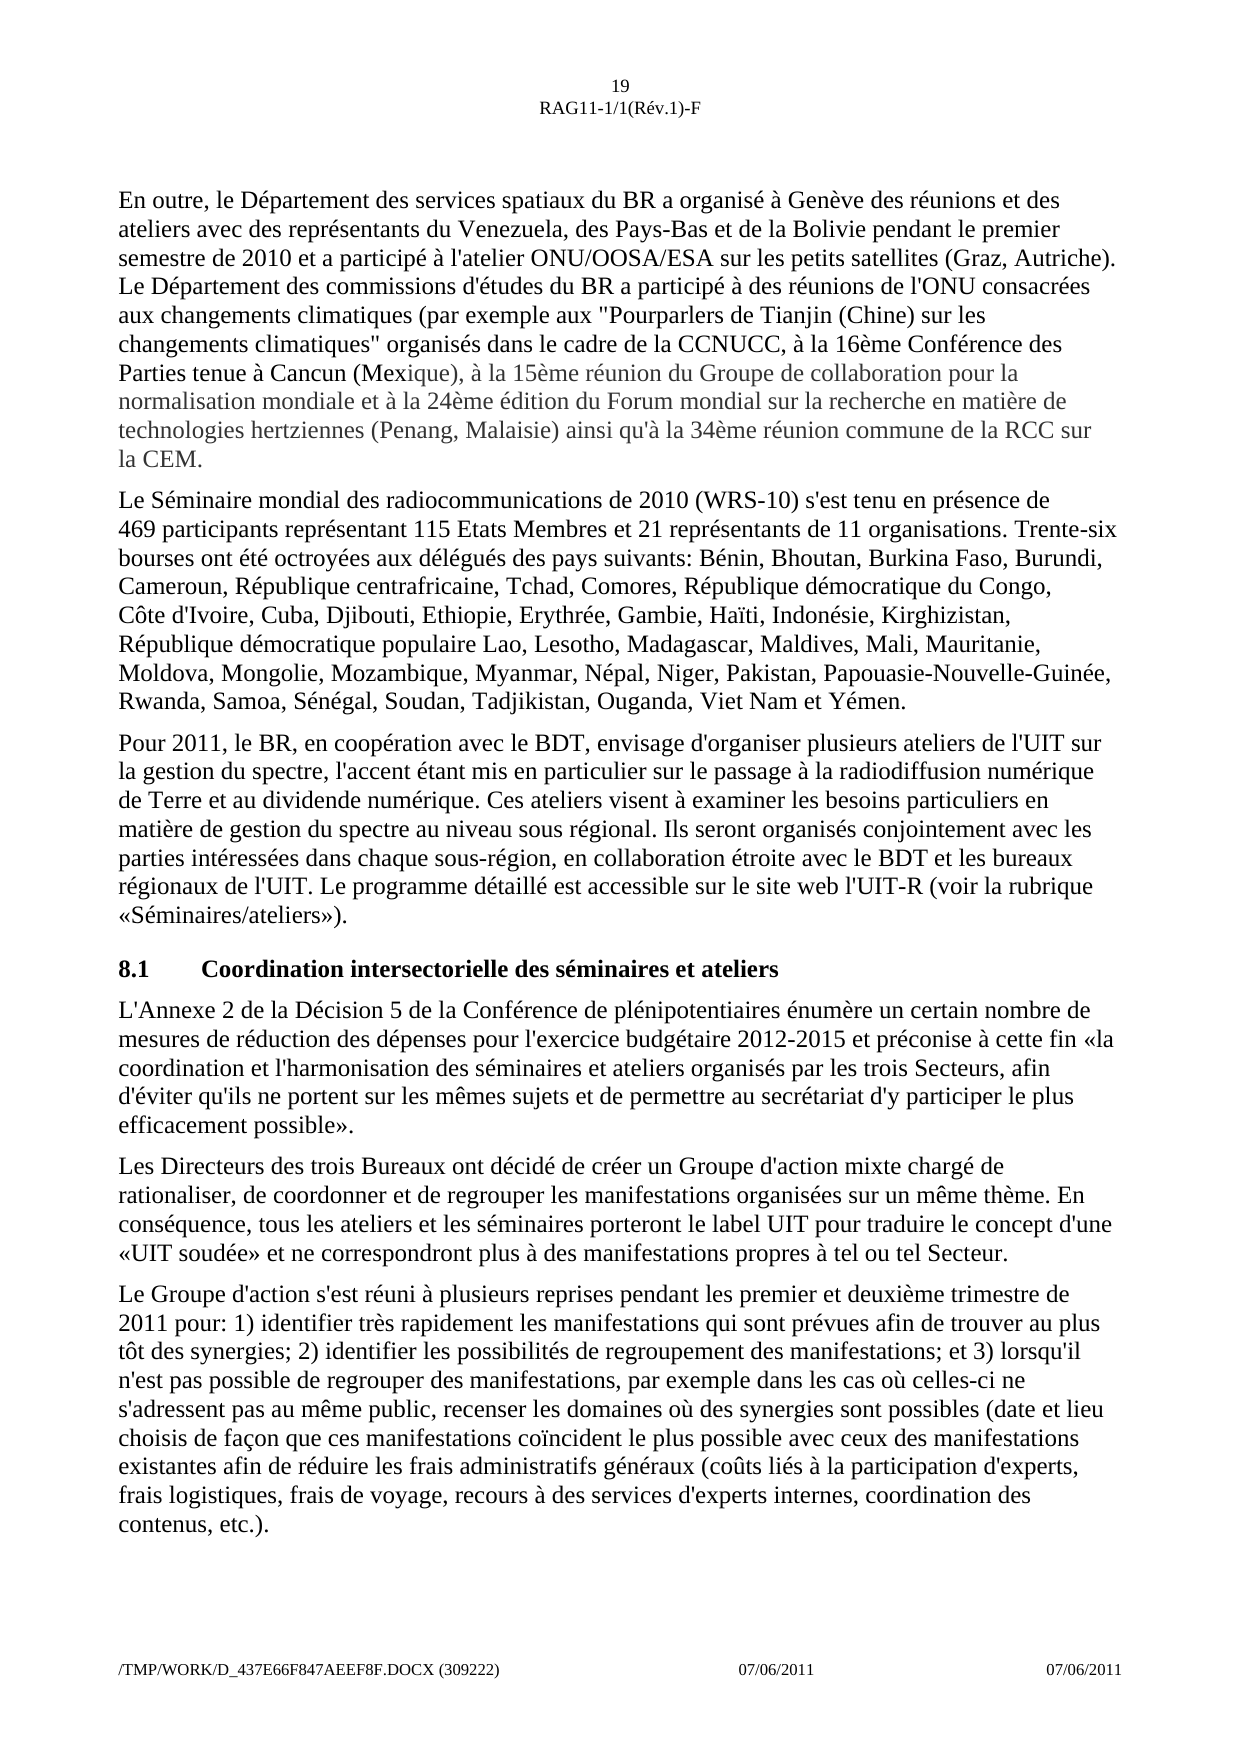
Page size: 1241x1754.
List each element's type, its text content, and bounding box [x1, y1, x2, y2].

text Les Directeurs des trois Bureaux ont décidé de créer un Groupe d'action mixte chargé de rationaliser, de coordonner et de regrouper les manifestations organisées sur un même thème. En conséquence, tous les ateliers et les séminaires porteront le label UIT pour traduire le concept d'une «UIT soudée» et ne correspondront plus à des manifestations propres à tel ou tel Secteur. [118, 1151, 1122, 1266]
title En outre, le Département des services spatiaux du BR a organisé à Genève des réunions et des ateliers avec des représentants du Venezuela, des Pays-Bas et de la Bolivie pendant le premier semestre de 2010 et a participé à l'atelier ONU/OOSA/ESA sur les petits satellites (Graz, Autriche). Le Département des commissions d'études du BR a participé à des réunions de l'ONU consacrées aux changements climatiques (par exemple aux "Pourparlers de Tianjin (Chine) sur les changements climatiques" organisés dans le cadre de la CCNUCC, à la 16ème Conférence des Parties tenue à Cancun (Mexique), à la 15ème réunion du Groupe de collaboration pour la normalisation mondiale et à la 24ème édition du Forum mondial sur la recherche en matière de technologies hertziennes (Penang, Malaisie) ainsi qu'à la 34ème réunion commune de la RCC sur la CEM. [118, 185, 1122, 473]
subtitle 8.1 Coordination intersectorielle des séminaires et ateliers [118, 954, 1122, 983]
text L'Annexe 2 de la Décision 5 de la Conférence de plénipotentiaires énumère un certain nombre de mesures de réduction des dépenses pour l'exercice budgétaire 2012-2015 et préconise à cette fin «la coordination et l'harmonisation des séminaires et ateliers organisés par les trois Secteurs, afin d'éviter qu'ils ne portent sur les mêmes sujets et de permettre au secrétariat d'y participer le plus efficacement possible». [118, 995, 1122, 1139]
text Le Séminaire mondial des radiocommunications de 2010 (WRS-10) s'est tenu en présence de 469 participants représentant 115 Etats Membres et 21 représentants de 11 organisations. Trente-six bourses ont été octroyées aux délégués des pays suivants: Bénin, Bhoutan, Burkina Faso, Burundi, Cameroun, République centrafricaine, Tchad, Comores, République démocratique du Congo, Côte d'Ivoire, Cuba, Djibouti, Ethiopie, Erythrée, Gambie, Haïti, Indonésie, Kirghizistan, République démocratique populaire Lao, Lesotho, Madagascar, Maldives, Mali, Mauritanie, Moldova, Mongolie, Mozambique, Myanmar, Népal, Niger, Pakistan, Papouasie-Nouvelle-Guinée, Rwanda, Samoa, Sénégal, Soudan, Tadjikistan, Ouganda, Viet Nam et Yémen. [118, 485, 1122, 715]
text Pour 2011, le BR, en coopération avec le BDT, envisage d'organiser plusieurs ateliers de l'UIT sur la gestion du spectre, l'accent étant mis en particulier sur le passage à la radiodiffusion numérique de Terre et au dividende numérique. Ces ateliers visent à examiner les besoins particuliers en matière de gestion du spectre au niveau sous régional. Ils seront organisés conjointement avec les parties intéressées dans chaque sous-région, en collaboration étroite avec le BDT et les bureaux régionaux de l'UIT. Le programme détaillé est accessible sur le site web l'UIT-R (voir la rubrique «Séminaires/ateliers»). [118, 728, 1122, 929]
text Le Groupe d'action s'est réuni à plusieurs reprises pendant les premier et deuxième trimestre de 2011 pour: 1) identifier très rapidement les manifestations qui sont prévues afin de trouver au plus tôt des synergies; 2) identifier les possibilités de regroupement des manifestations; et 3) lorsqu'il n'est pas possible de regrouper des manifestations, par exemple dans les cas où celles-ci ne s'adressent pas au même public, recenser les domaines où des synergies sont possibles (date et lieu choisis de façon que ces manifestations coïncident le plus possible avec ceux des manifestations existantes afin de réduire les frais administratifs généraux (coûts liés à la participation d'experts, frais logistiques, frais de voyage, recours à des services d'experts internes, coordination des contenus, etc.). [118, 1279, 1122, 1538]
